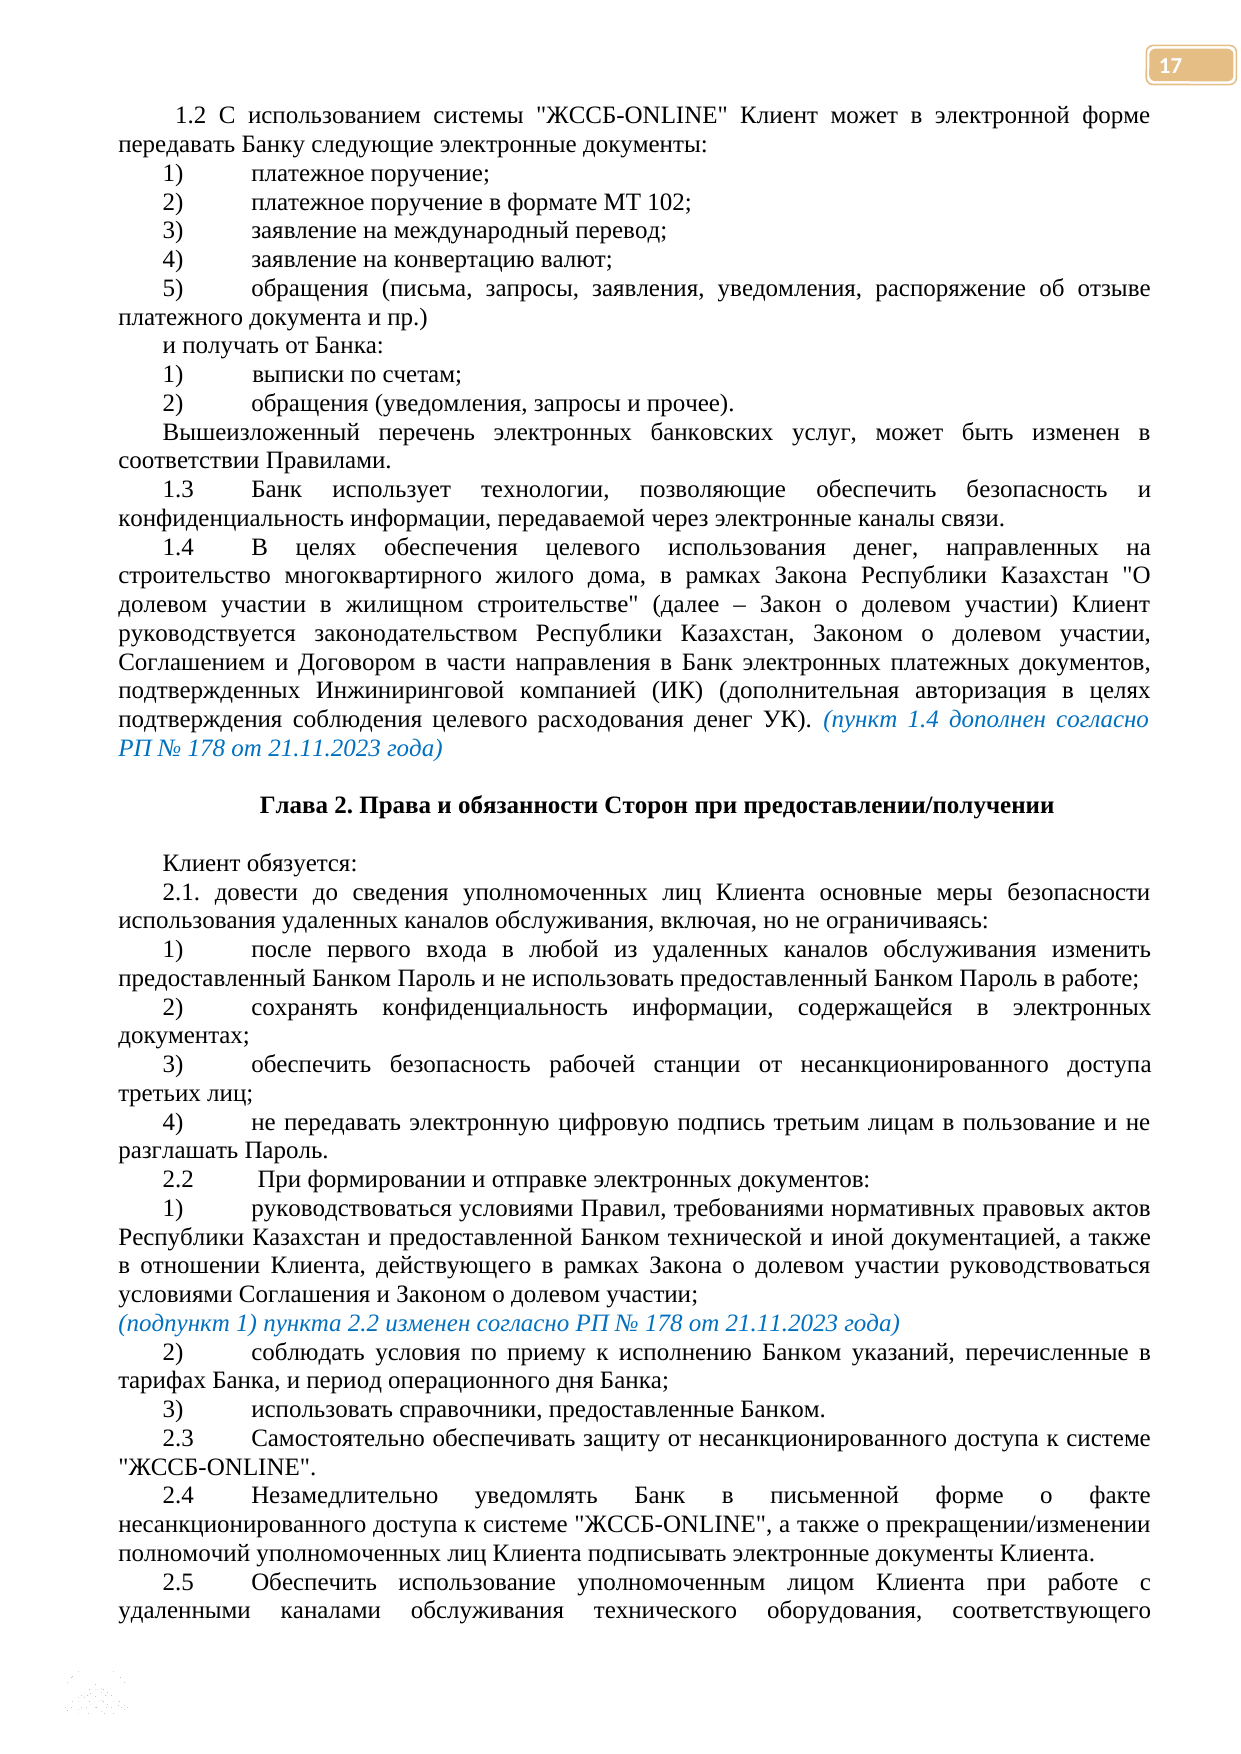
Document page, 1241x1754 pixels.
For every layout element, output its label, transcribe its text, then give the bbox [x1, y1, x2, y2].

list Банк использует технологии, позволяющие обеспечить безопасность и конфиденциальность информации, передаваемой через электронные каналы связи. [118, 474, 1152, 532]
list обращения (письма, запросы, заявления, уведомления, распоряжение об отзыве платежного документа и пр.) [118, 273, 1152, 330]
list Самостоятельно обеспечивать защиту от несанкционированного доступа к системе "ЖССБ-ONLINE". [118, 1423, 1152, 1480]
list платежное поручение в формате МТ 102; [118, 187, 1152, 215]
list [118, 1567, 1152, 1624]
list обеспечить безопасность рабочей станции от несанкционированного доступа третьих лиц; [118, 1049, 1152, 1107]
list В целях обеспечения целевого использования денег, направленных на строительство многоквартирного жилого дома, в рамках Закона Республики Казахстан "О долевом участии в жилищном строительстве" (далее – Закон о долевом участии) Клиент руководствуется законодательством Республики Казахстан, Законом о долевом участии, Соглашением и Договором в части направления в Банк электронных платежных документов, подтвержденных Инжиниринговой компанией (ИК) (дополнительная авторизация в целях подтверждения соблюдения целевого расходования денег УК). (пункт 1.4 дополнен согласно РП № 178 от 21.11.2023 года) [118, 532, 1152, 762]
list При формировании и отправке электронных документов: [118, 1164, 1152, 1193]
list соблюдать условия по приему к исполнению Банком указаний, перечисленные в тарифах Банка, и период операционного дня Банка; [118, 1337, 1152, 1394]
list заявление на конвертацию валют; [118, 244, 1152, 273]
list сохранять конфиденциальность информации, содержащейся в электронных документах; [118, 992, 1152, 1049]
text Вышеизложенный перечень электронных банковских услуг, может быть изменен в соответствии Правилами. [118, 417, 1152, 474]
list не передавать электронную цифровую подпись третьим лицам в пользование и не разглашать Пароль. [118, 1107, 1152, 1164]
text 1) выписки по счетам; [118, 359, 1152, 388]
list после первого входа в любой из удаленных каналов обслуживания изменить предоставленный Банком Пароль и не использовать предоставленный Банком Пароль в работе; [118, 934, 1152, 992]
list платежное поручение; [118, 158, 1152, 187]
text (подпункт 1) пункта 2.2 изменен согласно РП № 178 от 21.11.2023 года) [118, 1308, 1152, 1337]
text Глава 2. Права и обязанности Сторон при предоставлении/получении [118, 790, 1152, 819]
list Незамедлительно уведомлять Банк в письменной форме о факте несанкционированного доступа к системе "ЖССБ-ONLINE", а также о прекращении/изменении полномочий уполномоченных лиц Клиента подписывать электронные документы Клиента. [118, 1480, 1152, 1567]
text 2.1. довести до сведения уполномоченных лиц Клиента основные меры безопасности использования удаленных каналов обслуживания, включая, но не ограничиваясь: [118, 877, 1152, 934]
text 1.2 С использованием системы "ЖССБ-ONLINE" Клиент может в электронной форме передавать Банку следующие электронные документы: [118, 100, 1152, 158]
text и получать от Банка: [118, 330, 1152, 359]
text Клиент обязуется: [118, 848, 1152, 877]
list заявление на международный перевод; [118, 215, 1152, 244]
list обращения (уведомления, запросы и прочее). [118, 388, 1152, 417]
list руководствоваться условиями Правил, требованиями нормативных правовых актов Республики Казахстан и предоставленной Банком технической и иной документацией, а также в отношении Клиента, действующего в рамках Закона о долевом участии руководствоваться условиями Соглашения и Законом о долевом участии; [118, 1193, 1152, 1308]
list использовать справочники, предоставленные Банком. [118, 1394, 1152, 1423]
